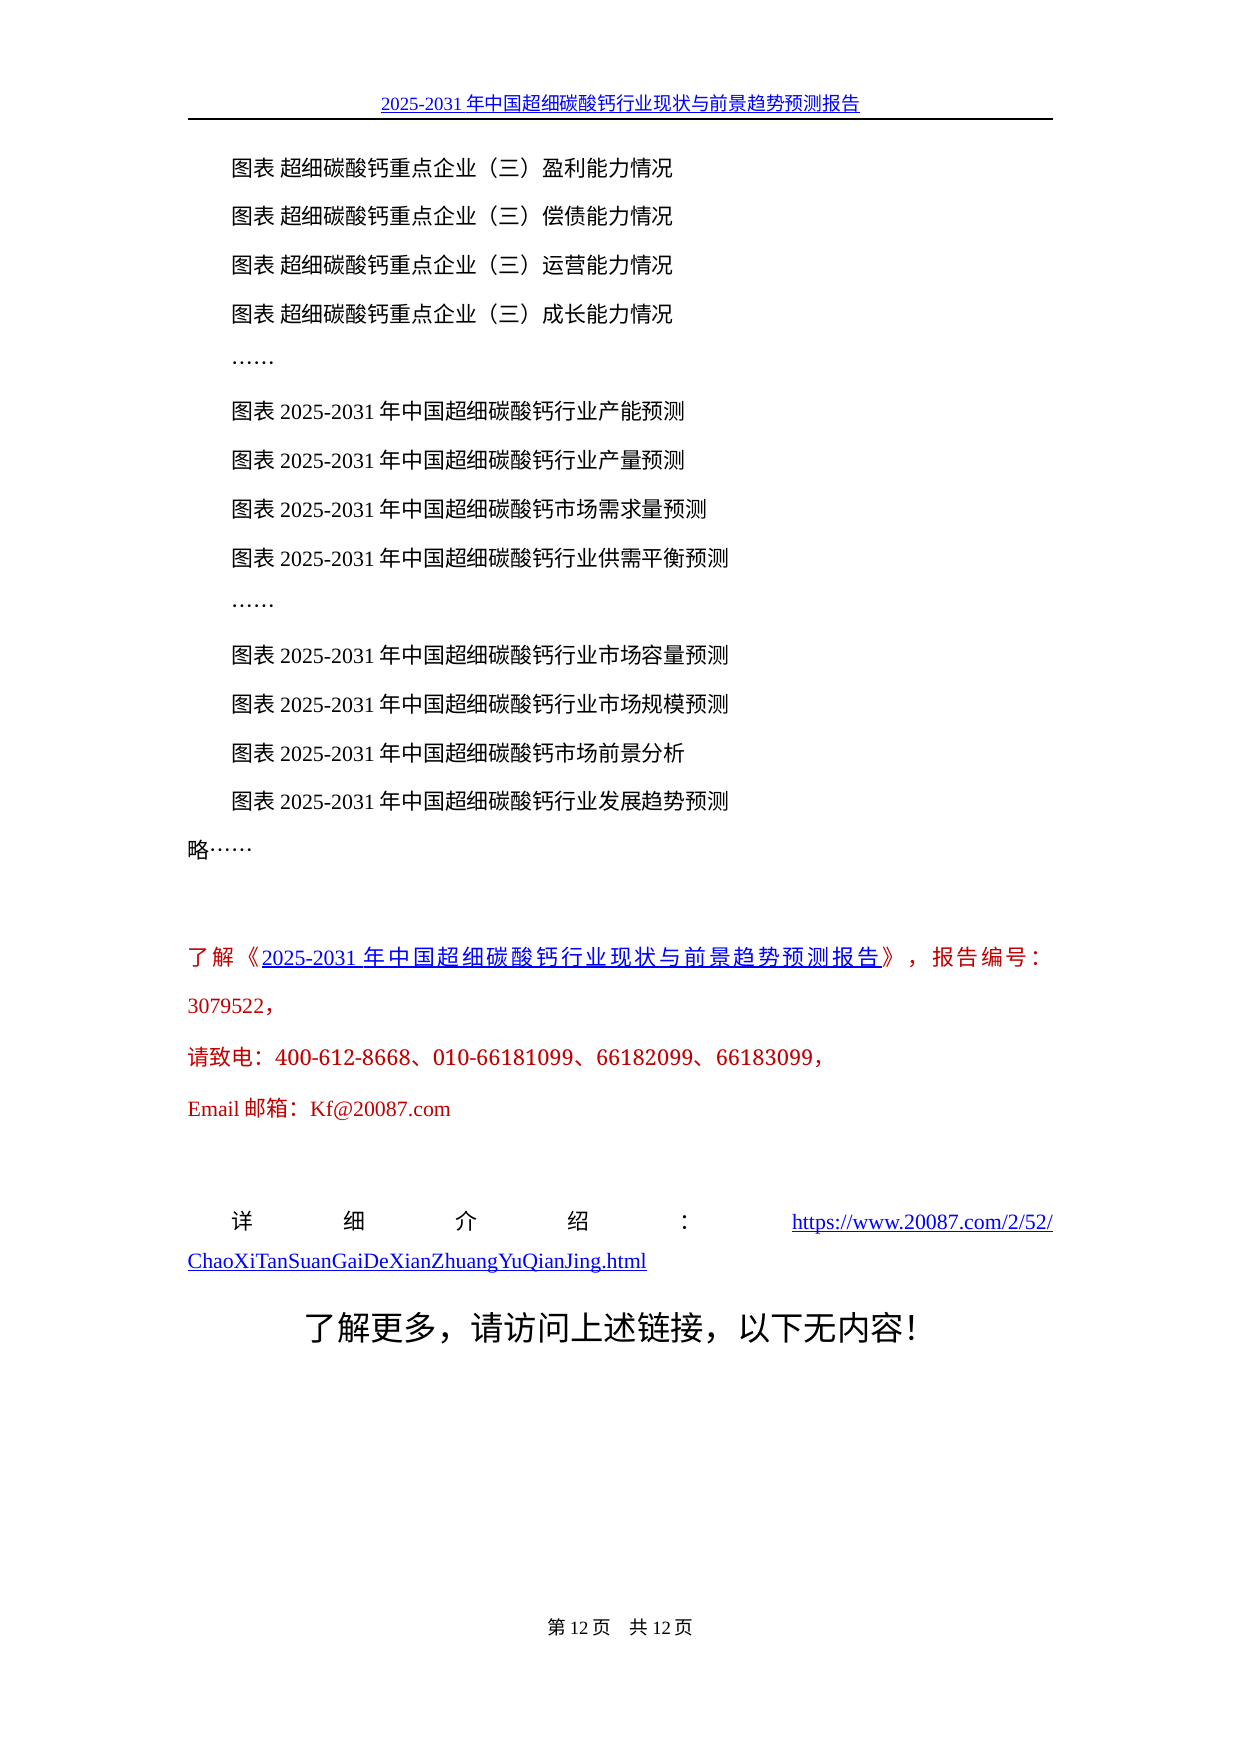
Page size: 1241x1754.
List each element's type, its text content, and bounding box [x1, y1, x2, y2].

title 了解更多，请访问上述链接，以下无内容！ [187, 1293, 1053, 1358]
text 详细介绍：https://www.20087.com/2/52/ChaoXiTanSuanGaiDeXianZhuangYuQianJing.html [187, 1204, 1053, 1277]
text Email邮箱：Kf@20087.com [187, 1091, 1053, 1123]
text 请致电：400-612-8668、010-66181099、66182099、66183099， [187, 1039, 1053, 1072]
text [187, 150, 1053, 865]
text 了解《2025-2031年中国超细碳酸钙行业现状与前景趋势预测报告》，报告编号：3079522， [187, 939, 1053, 1020]
